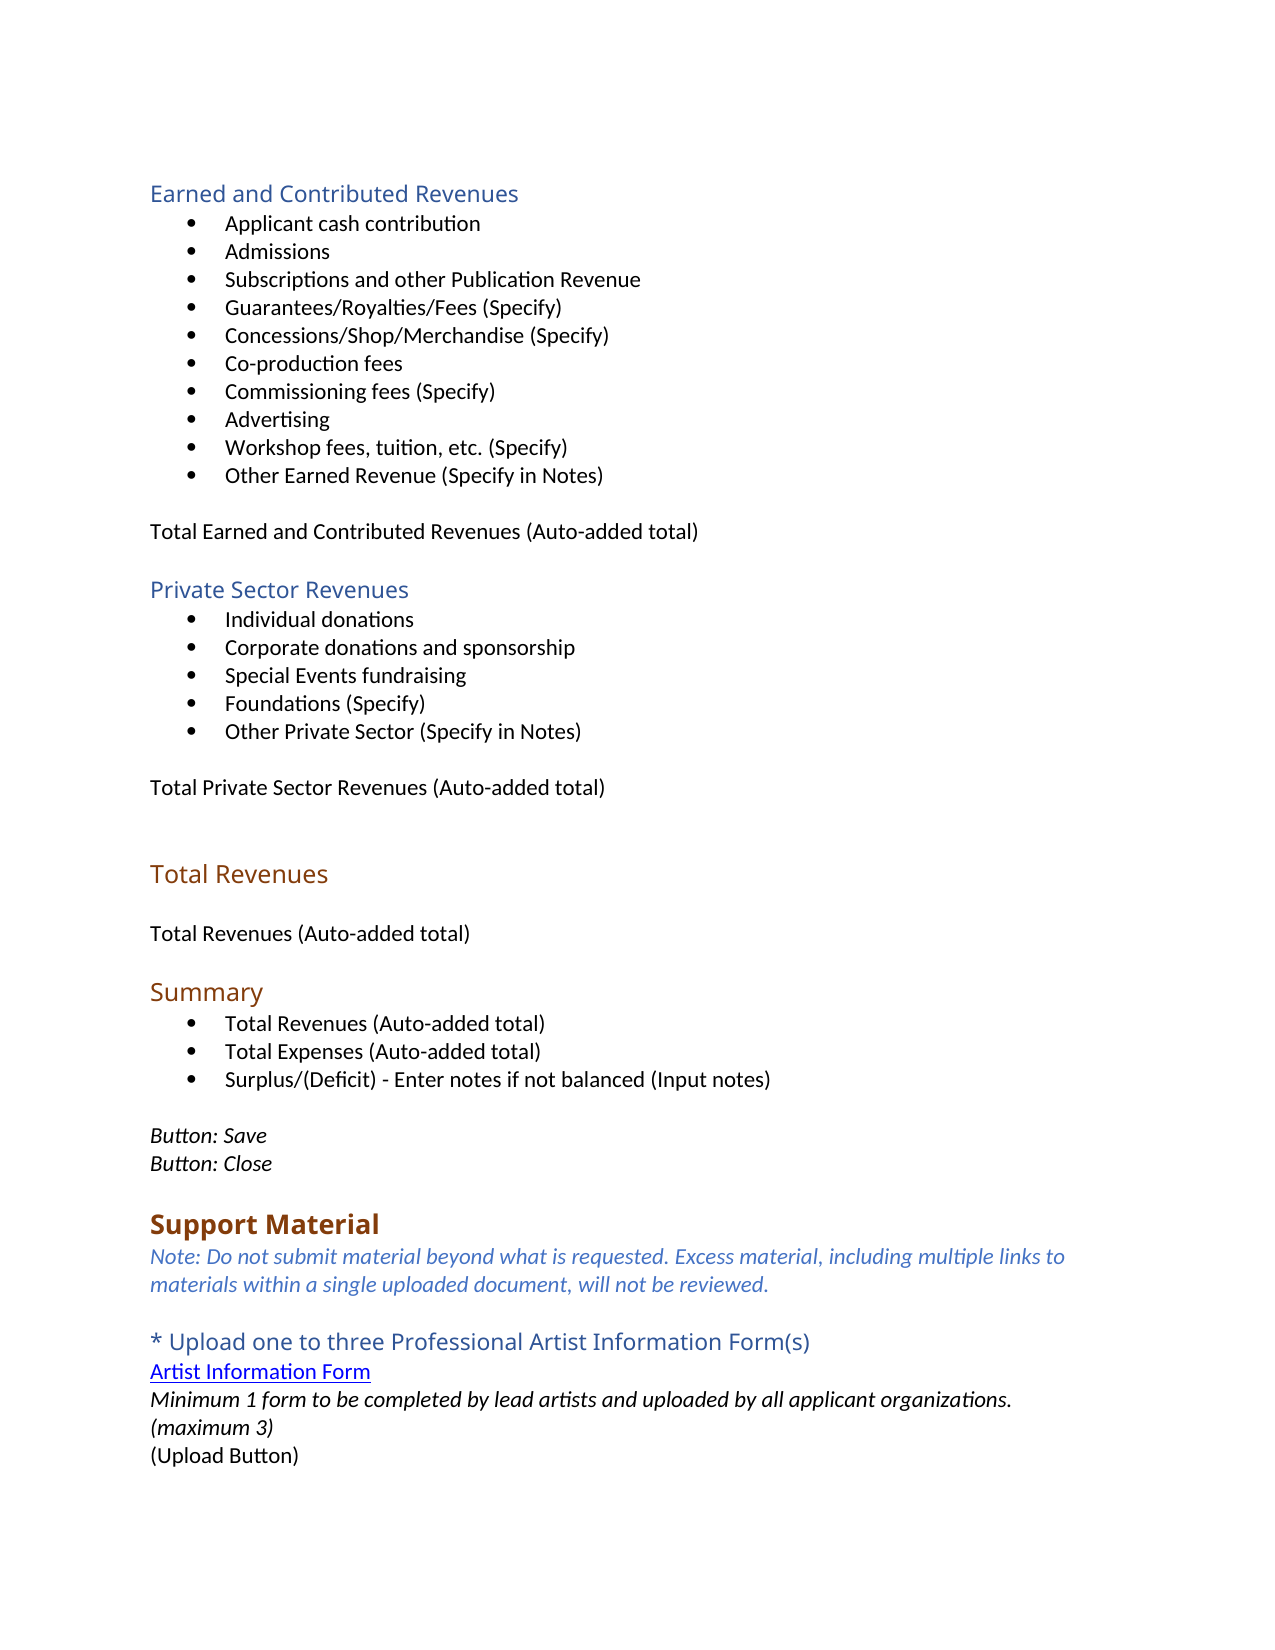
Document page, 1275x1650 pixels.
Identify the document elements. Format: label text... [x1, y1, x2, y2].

list Workshop fees, tuition, etc. (Specify) [187, 433, 1125, 461]
subtitle Support Material [150, 1205, 1125, 1242]
list Commissioning fees (Specify) [187, 377, 1125, 405]
list Individual donations [187, 605, 1125, 633]
list Surplus/(Deficit) - Enter notes if not balanced (Input notes) [187, 1065, 1125, 1093]
text Total Private Sector Revenues (Auto-added total) [150, 773, 1125, 801]
list Other Earned Revenue (Specify in Notes) [187, 461, 1125, 489]
text Artist Information Form Minimum 1 form to be completed by lead artists and uploaded by all applicant organizations. (maximum 3) [150, 1357, 1125, 1442]
list Total Revenues (Auto-added total) [187, 1009, 1125, 1037]
list Admissions [187, 237, 1125, 265]
list Guarantees/Royalties/Fees (Specify) [187, 293, 1125, 321]
subtitle Earned and Contributed Revenues [150, 178, 1125, 209]
text Button: Save [150, 1121, 1125, 1149]
text (Upload Button) [150, 1442, 1125, 1469]
list Special Events fundraising [187, 661, 1125, 689]
subtitle Private Sector Revenues [150, 573, 1125, 605]
text Total Earned and Contributed Revenues (Auto-added total) [150, 517, 1125, 546]
list Co-production fees [187, 349, 1125, 377]
list Applicant cash contribution [187, 209, 1125, 237]
list Other Private Sector (Specify in Notes) [187, 717, 1125, 745]
subtitle * Upload one to three Professional Artist Information Form(s) [150, 1326, 1125, 1357]
text Button: Close [150, 1149, 1125, 1177]
list Advertising [187, 405, 1125, 433]
list Total Expenses (Auto-added total) [187, 1037, 1125, 1065]
list Subscriptions and other Publication Revenue [187, 265, 1125, 293]
text Note: Do not submit material beyond what is requested. Excess material, including multiple links to materials within a single uploaded document, will not be reviewed. [150, 1242, 1125, 1298]
subtitle Summary [150, 975, 1125, 1009]
list Corporate donations and sponsorship [187, 633, 1125, 661]
list Concessions/Shop/Merchandise (Specify) [187, 321, 1125, 349]
subtitle Total Revenues [150, 857, 1125, 891]
text Total Revenues (Auto-added total) [150, 919, 1125, 947]
list Foundations (Specify) [187, 689, 1125, 717]
